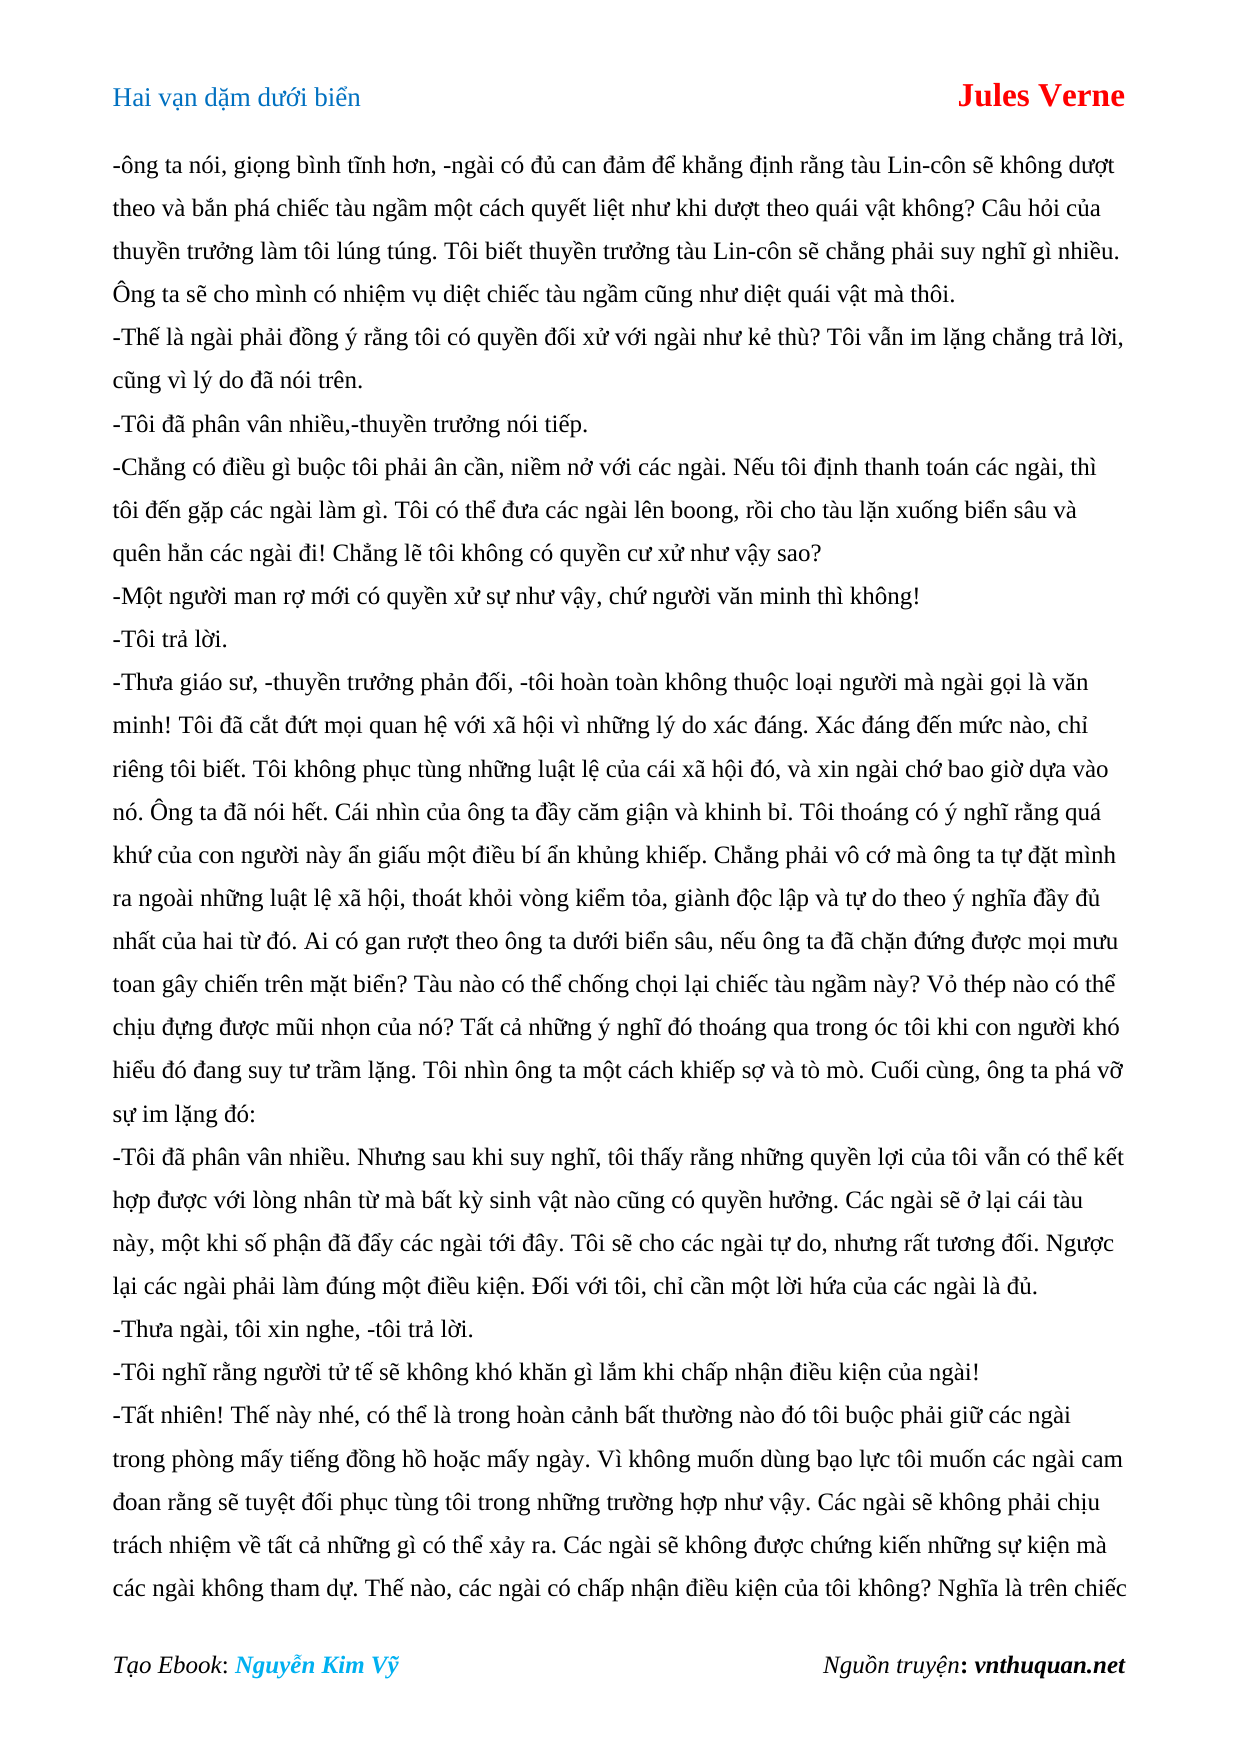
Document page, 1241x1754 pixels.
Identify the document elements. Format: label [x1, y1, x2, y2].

text [112, 150, 1128, 1602]
